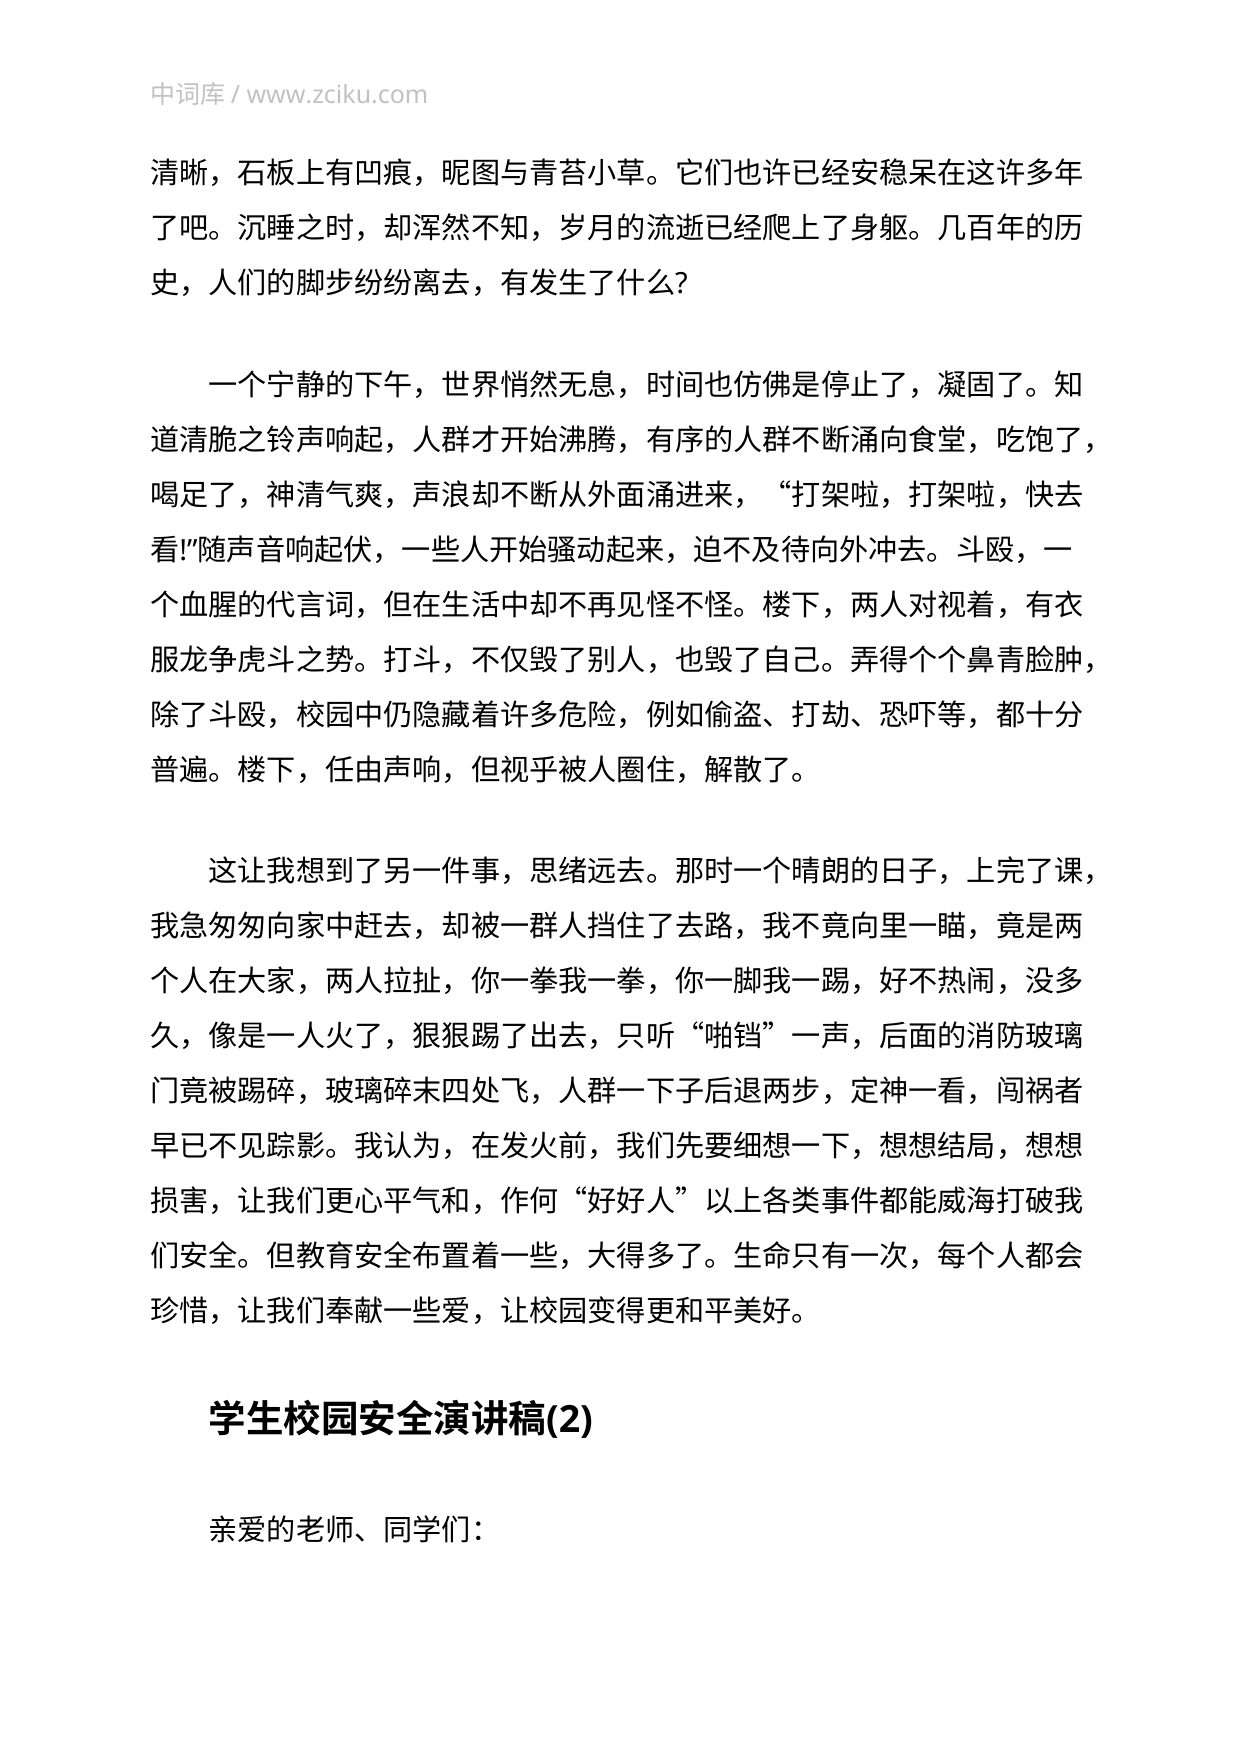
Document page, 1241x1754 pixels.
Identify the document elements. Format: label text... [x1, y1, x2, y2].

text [150, 150, 1090, 302]
text 学生校园安全演讲稿(2) [150, 1389, 1090, 1443]
text 一个宁静的下午，世界悄然无息，时间也仿佛是停止了，凝固了。知道清脆之铃声响起，人群才开始沸腾，有序的人群不断涌向食堂，吃饱了，喝足了，神清气爽，声浪却不断从外面涌进来，“打架啦，打架啦，快去看!”随声音响起伏，一些人开始骚动起来，迫不及待向外冲去。斗殴，一个血腥的代言词，但在生活中却不再见怪不怪。楼下，两人对视着，有衣服龙争虎斗之势。打斗，不仅毁了别人，也毁了自己。弄得个个鼻青脸肿，除了斗殴，校园中仍隐藏着许多危险，例如偷盗、打劫、恐吓等，都十分普遍。楼下，任由声响，但视乎被人圈住，解散了。 [150, 362, 1090, 788]
text 这让我想到了另一件事，思绪远去。那时一个晴朗的日子，上完了课，我急匆匆向家中赶去，却被一群人挡住了去路，我不竟向里一瞄，竟是两个人在大家，两人拉扯，你一拳我一拳，你一脚我一踢，好不热闹，没多久，像是一人火了，狠狠踢了出去，只听“啪铛”一声，后面的消防玻璃门竟被踢碎，玻璃碎末四处飞，人群一下子后退两步，定神一看，闯祸者早已不见踪影。我认为，在发火前，我们先要细想一下，想想结局，想想损害，让我们更心平气和，作何“好好人”以上各类事件都能威海打破我们安全。但教育安全布置着一些，大得多了。生命只有一次，每个人都会珍惜，让我们奉献一些爱，让校园变得更和平美好。 [150, 848, 1090, 1329]
text 亲爱的老师、同学们： [150, 1506, 1090, 1549]
